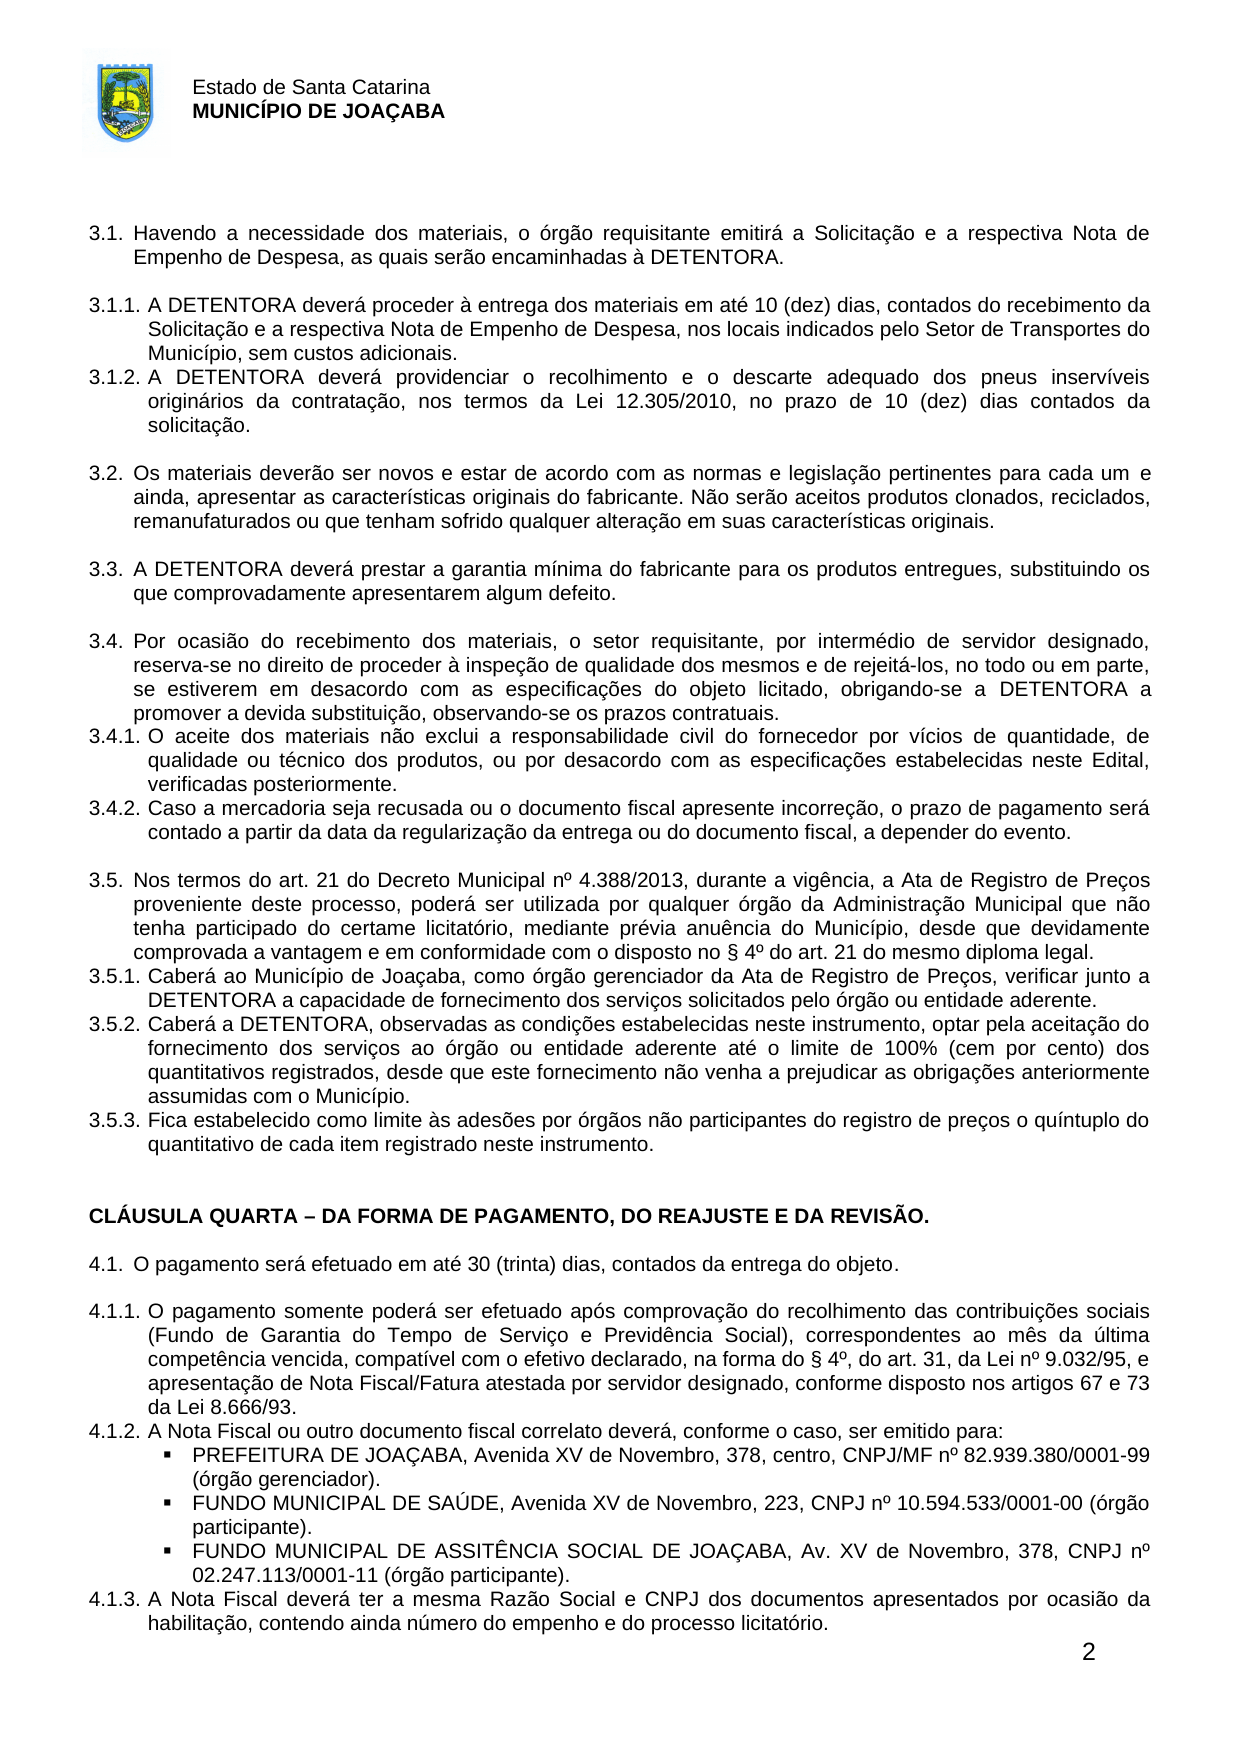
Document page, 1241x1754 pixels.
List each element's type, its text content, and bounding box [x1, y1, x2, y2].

list FUNDO MUNICIPAL DE SAÚDE, Avenida XV de Novembro, 223, CNPJ nº 10.594.533/0001-00 (órgão participante). [162, 1491, 1152, 1539]
list Nos termos do art. 21 do Decreto Municipal nº 4.388/2013, durante a vigência, a Ata de Registro de Preços proveniente deste processo, poderá ser utilizada por qualquer órgão da Administração Municipal que não tenha participado do certame licitatório, mediante prévia anuência do Município, desde que devidamente comprovada a vantagem e em conformidade com o disposto no § 4º do art. 21 do mesmo diploma legal. [89, 868, 1152, 964]
list Por ocasião do recebimento dos materiais, o setor requisitante, por intermédio de servidor designado, reserva-se no direito de proceder à inspeção de qualidade dos mesmos e de rejeitá-los, no todo ou em parte, se estiverem em desacordo com as especificações do objeto licitado, obrigando-se a DETENTORA a promover a devida substituição, observando-se os prazos contratuais. [89, 628, 1152, 724]
text CLÁUSULA QUARTA – DA FORMA DE PAGAMENTO, DO REAJUSTE E DA REVISÃO. [89, 1203, 1152, 1227]
list Caso a mercadoria seja recusada ou o documento fiscal apresente incorreção, o prazo de pagamento será contado a partir da data da regularização da entrega ou do documento fiscal, a depender do evento. [89, 796, 1152, 844]
list O pagamento será efetuado em até 30 (trinta) dias, contados da entrega do objeto. [89, 1251, 1152, 1275]
list Caberá ao Município de Joaçaba, como órgão gerenciador da Ata de Registro de Preços, verificar junto a DETENTORA a capacidade de fornecimento dos serviços solicitados pelo órgão ou entidade aderente. [89, 964, 1152, 1012]
list A DETENTORA deverá prestar a garantia mínima do fabricante para os produtos entregues, substituindo os que comprovadamente apresentarem algum defeito. [89, 557, 1152, 604]
list O aceite dos materiais não exclui a responsabilidade civil do fornecedor por vícios de quantidade, de qualidade ou técnico dos produtos, ou por desacordo com as especificações estabelecidas neste Edital, verificadas posteriormente. [89, 724, 1152, 796]
list A DETENTORA deverá proceder à entrega dos materiais em até 10 (dez) dias, contados do recebimento da Solicitação e a respectiva Nota de Empenho de Despesa, nos locais indicados pelo Setor de Transportes do Município, sem custos adicionais. [89, 293, 1152, 365]
list A Nota Fiscal deverá ter a mesma Razão Social e CNPJ dos documentos apresentados por ocasião da habilitação, contendo ainda número do empenho e do processo licitatório. [89, 1587, 1152, 1635]
picture [82, 48, 171, 158]
list Havendo a necessidade dos materiais, o órgão requisitante emitirá a Solicitação e a respectiva Nota de Empenho de Despesa, as quais serão encaminhadas à DETENTORA. [89, 221, 1152, 269]
list Os materiais deverão ser novos e estar de acordo com as normas e legislação pertinentes para cada um e ainda, apresentar as características originais do fabricante. Não serão aceitos produtos clonados, reciclados, remanufaturados ou que tenham sofrido qualquer alteração em suas características originais. [89, 461, 1152, 533]
list Fica estabelecido como limite às adesões por órgãos não participantes do registro de preços o quíntuplo do quantitativo de cada item registrado neste instrumento. [89, 1108, 1152, 1156]
list A Nota Fiscal ou outro documento fiscal correlato deverá, conforme o caso, ser emitido para: [89, 1419, 1152, 1443]
list Caberá a DETENTORA, observadas as condições estabelecidas neste instrumento, optar pela aceitação do fornecimento dos serviços ao órgão ou entidade aderente até o limite de 100% (cem por cento) dos quantitativos registrados, desde que este fornecimento não venha a prejudicar as obrigações anteriormente assumidas com o Município. [89, 1012, 1152, 1108]
list A DETENTORA deverá providenciar o recolhimento e o descarte adequado dos pneus inservíveis originários da contratação, nos termos da Lei 12.305/2010, no prazo de 10 (dez) dias contados da solicitação. [89, 365, 1152, 437]
list FUNDO MUNICIPAL DE ASSITÊNCIA SOCIAL DE JOAÇABA, Av. XV de Novembro, 378, CNPJ nº 02.247.113/0001-11 (órgão participante). [162, 1539, 1152, 1587]
list PREFEITURA DE JOAÇABA, Avenida XV de Novembro, 378, centro, CNPJ/MF nº 82.939.380/0001-99 (órgão gerenciador). [162, 1443, 1152, 1491]
list O pagamento somente poderá ser efetuado após comprovação do recolhimento das contribuições sociais (Fundo de Garantia do Tempo de Serviço e Previdência Social), correspondentes ao mês da última competência vencida, compatível com o efetivo declarado, na forma do § 4º, do art. 31, da Lei nº 9.032/95, e apresentação de Nota Fiscal/Fatura atestada por servidor designado, conforme disposto nos artigos 67 e 73 da Lei 8.666/93. [89, 1299, 1152, 1419]
